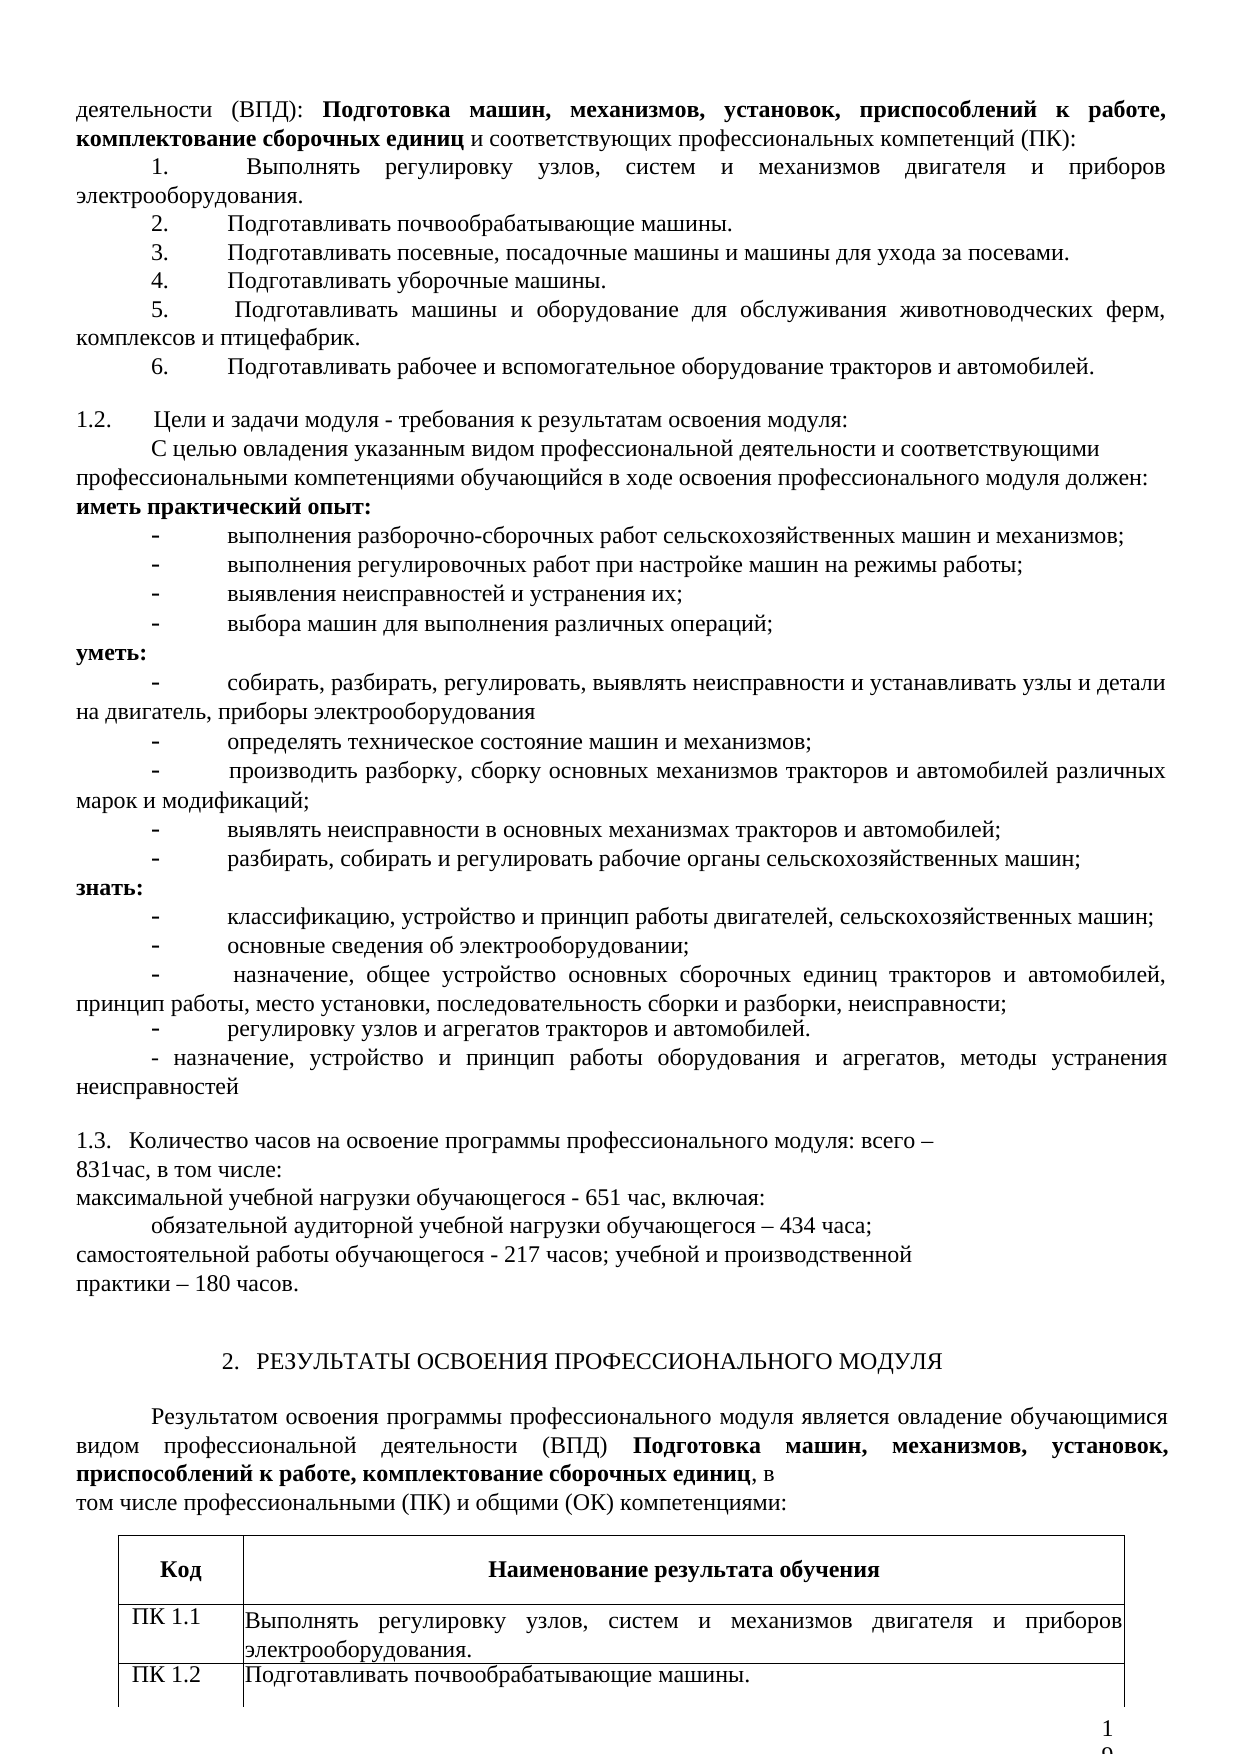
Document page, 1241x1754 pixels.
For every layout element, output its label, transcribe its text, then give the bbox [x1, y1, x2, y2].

table_cell ПК 1.2 [119, 1664, 243, 1707]
text том числе профессиональными (ПК) и общими (ОК) компетенциями: [76, 1487, 1169, 1516]
list выполнения регулировочных работ при настройке машин на режимы работы; [76, 549, 1169, 578]
table_header Код [119, 1536, 243, 1604]
text Результатом освоения программы профессионального модуля является овладение обучающимися видом профессиональной деятельности (ВПД) Подготовка машин, механизмов, установок, приспособлений к работе, комплектование сборочных единиц, в [76, 1402, 1169, 1487]
list основные сведения об электрооборудовании; [76, 931, 1169, 959]
list выявления неисправностей и устранения их; [76, 578, 1169, 608]
list Подготавливать машины и оборудование для обслуживания животноводческих ферм, комплексов и птицефабрик. [76, 294, 1167, 351]
text знать: [76, 873, 1169, 902]
list разбирать, собирать и регулировать рабочие органы сельскохозяйственных машин; [76, 844, 1169, 873]
list Выполнять регулировку узлов, систем и механизмов двигателя и приборов электрооборудования. [76, 152, 1167, 209]
text - назначение, устройство и принцип работы оборудования и агрегатов, методы устранения неисправностей [76, 1041, 1169, 1100]
list РЕЗУЛЬТАТЫ ОСВОЕНИЯ ПРОФЕССИОНАЛЬНОГО МОДУЛЯ [222, 1350, 1169, 1374]
list выполнения разборочно-сборочных работ сельскохозяйственных машин и механизмов; [76, 520, 1167, 549]
list Цели и задачи модуля - требования к результатам освоения модуля: [76, 404, 1169, 433]
table_cell Подготавливать почвообрабатывающие машины. [244, 1664, 1124, 1707]
list регулировку узлов и агрегатов тракторов и автомобилей. [76, 1017, 1169, 1041]
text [76, 94, 1167, 152]
table_header Наименование результата обучения [244, 1536, 1124, 1604]
list Подготавливать уборочные машины. [76, 266, 1169, 294]
table_cell ПК 1.1 [119, 1605, 243, 1663]
list Подготавливать почвообрабатывающие машины. [76, 209, 1169, 237]
list выявлять неисправности в основных механизмах тракторов и автомобилей; [76, 814, 1169, 844]
list Подготавливать посевные, посадочные машины и машины для ухода за посевами. [76, 237, 1169, 266]
list Подготавливать рабочее и вспомогательное оборудование тракторов и автомобилей. [76, 351, 1169, 380]
list собирать, разбирать, регулировать, выявлять неисправности и устанавливать узлы и детали на двигатель, приборы электрооборудования [76, 667, 1167, 726]
text максимальной учебной нагрузки обучающегося - 651 час, включая: [76, 1183, 1169, 1211]
text уметь: [76, 637, 1169, 667]
list Количество часов на освоение программы профессионального модуля: всего – 831час, в том числе: [76, 1127, 936, 1183]
list производить разборку, сборку основных механизмов тракторов и автомобилей различных марок и модификаций; [76, 755, 1167, 814]
list определять техническое состояние машин и механизмов; [76, 726, 1169, 755]
list выбора машин для выполнения различных операций; [76, 608, 1169, 637]
text С целью овладения указанным видом профессиональной деятельности и соответствующими профессиональными компетенциями обучающийся в ходе освоения профессионального модуля должен: иметь практический опыт: [76, 433, 1167, 520]
list классификацию, устройство и принцип работы двигателей, сельскохозяйственных машин; [76, 902, 1167, 931]
text обязательной аудиторной учебной нагрузки обучающегося – 434 часа; самостоятельной работы обучающегося - 217 часов; учебной и производственной практики – 180 часов. [76, 1211, 973, 1297]
table_cell Выполнять регулировку узлов, систем и механизмов двигателя и приборов электрооборудования. [244, 1605, 1124, 1663]
list назначение, общее устройство основных сборочных единиц тракторов и автомобилей, принцип работы, место установки, последовательность сборки и разборки, неисправности; [76, 959, 1167, 1017]
